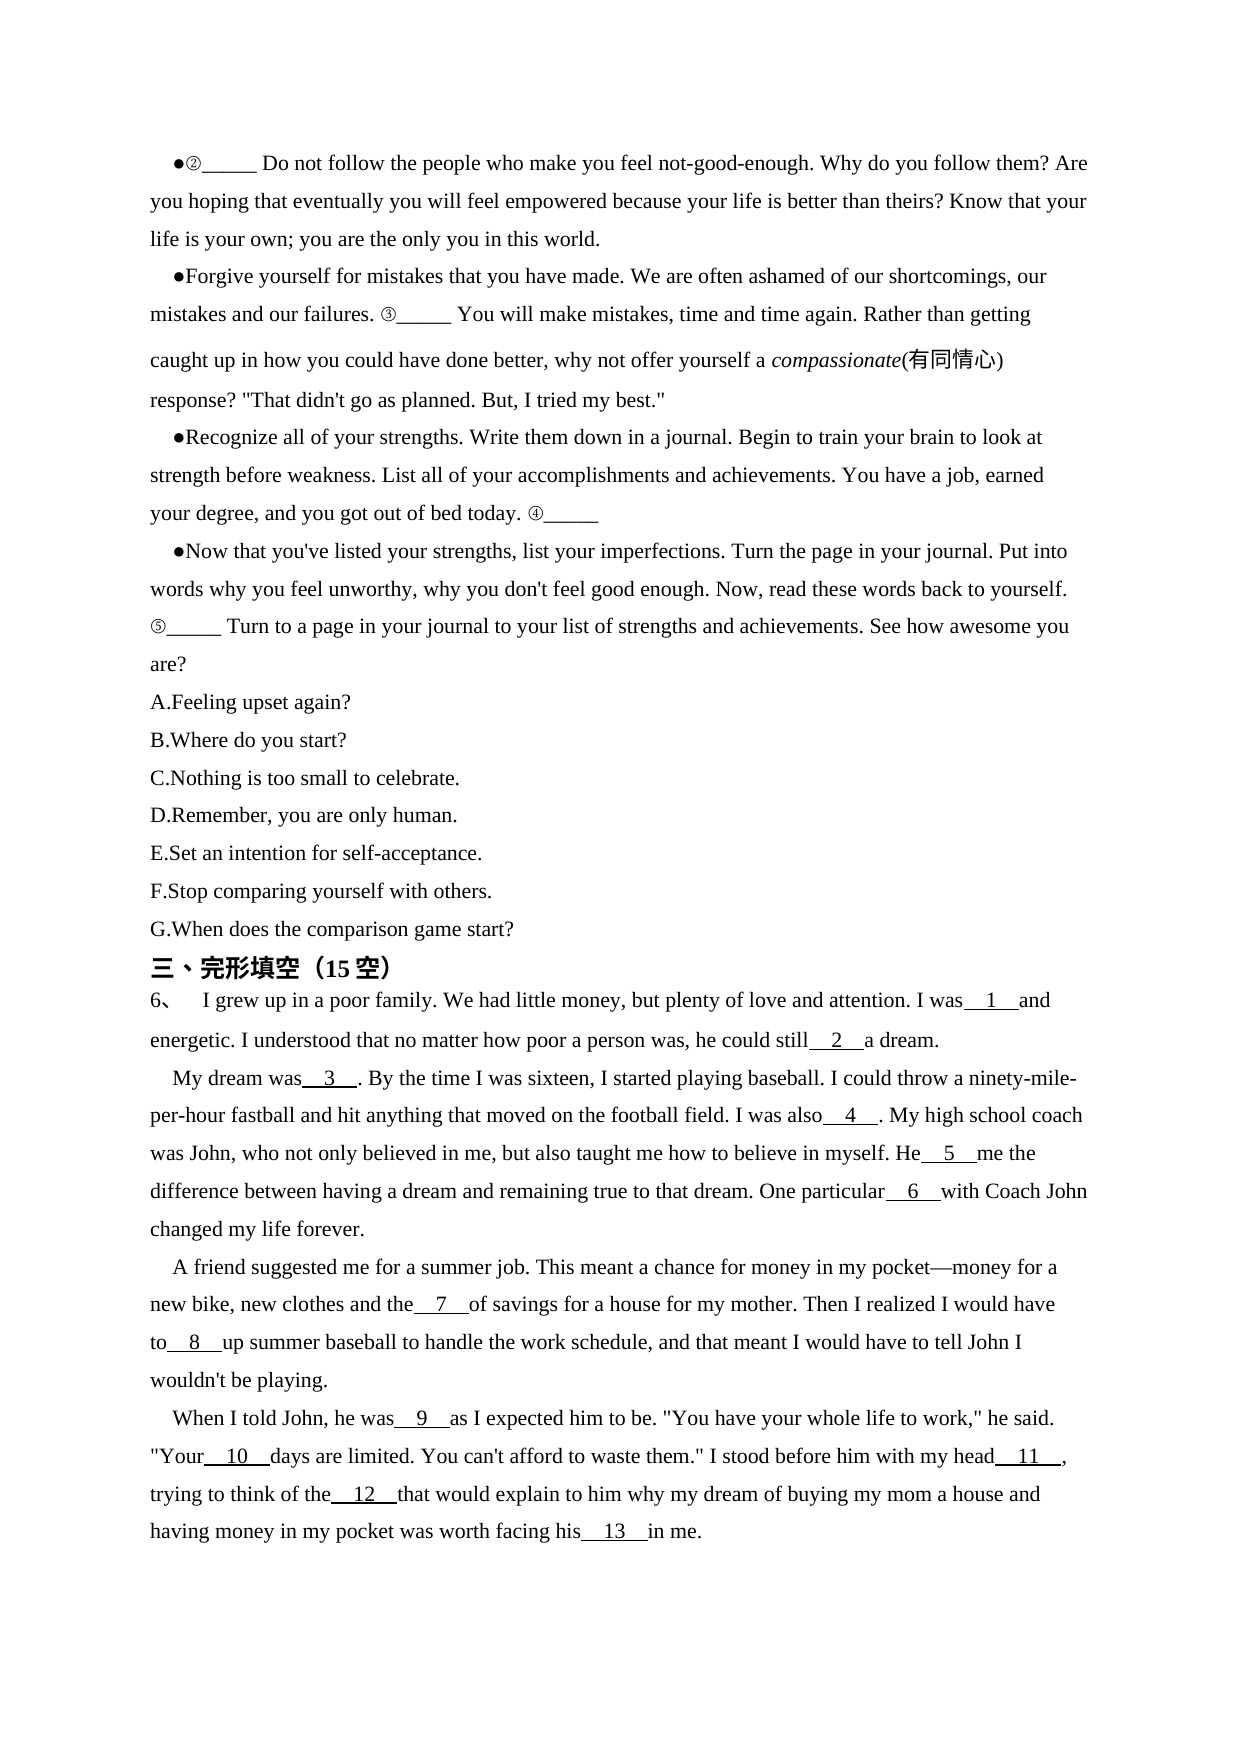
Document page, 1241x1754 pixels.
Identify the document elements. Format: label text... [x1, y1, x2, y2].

text My dream was 3 . By the time I was sixteen, I started playing baseball. I could throw a ninety-mile-per-hour fastball and hit anything that moved on the football field. I was also 4 . My high school coach was John, who not only believed in me, but also taught me how to believe in myself. He 5 me the difference between having a dream and remaining true to that dream. One particular 6 with Coach John changed my life forever. [150, 1064, 1090, 1241]
text E.Set an intention for self-acceptance. [150, 840, 1090, 866]
text A.Feeling upset again? [150, 689, 1090, 714]
text 6、 I grew up in a poor family. We had little money, but plenty of love and attention. I was 1 and energetic. I understood that no matter how poor a person was, he could still 2 a dream. [150, 982, 1090, 1052]
text ●Now that you've listed your strengths, list your imperfections. Turn the page in your journal. Put into words why you feel unworthy, why you don't feel good enough. Now, read these words back to yourself. ⑤_____ Turn to a page in your journal to your list of strengths and achievements. See how awesome you are? [150, 538, 1090, 676]
text 三、完形填空（15空） [150, 954, 1090, 982]
text D.Remember, you are only human. [150, 802, 1090, 828]
text A friend suggested me for a summer job. This meant a chance for money in my pocket—money for a new bike, new clothes and the 7 of savings for a house for my mother. Then I realized I would have to 8 up summer baseball to handle the work schedule, and that meant I would have to tell John I wouldn't be playing. [150, 1254, 1090, 1392]
text When I told John, he was 9 as I expected him to be. "You have your whole life to work," he said. "Your 10 days are limited. You can't afford to waste them." I stood before him with my head 11 , trying to think of the 12 that would explain to him why my dream of buying my mom a house and having money in my pocket was worth facing his 13 in me. [150, 1405, 1090, 1543]
text G.When does the comparison game start? [150, 916, 1090, 941]
text B.Where do you start? [150, 727, 1090, 752]
text ●②_____ Do not follow the people who make you feel not-good-enough. Why do you follow them? Are you hoping that eventually you will feel empowered because your life is better than theirs? Know that your life is your own; you are the only you in this world. [150, 150, 1090, 251]
text F.Stop comparing yourself with others. [150, 878, 1090, 903]
text ●Forgive yourself for mistakes that you have made. We are often ashamed of our shortcomings, our mistakes and our failures. ③_____ You will make mistakes, time and time again. Rather than getting caught up in how you could have done better, why not offer yourself a compassionate(有同情心) response? "That didn't go as planned. But, I tried my best." [150, 263, 1090, 412]
text C.Nothing is too small to celebrate. [150, 765, 1090, 790]
text ●Recognize all of your strengths. Write them down in a journal. Begin to train your brain to look at strength before weakness. List all of your accomplishments and achievements. You have a job, earned your degree, and you got out of bed today. ④_____ [150, 424, 1090, 525]
